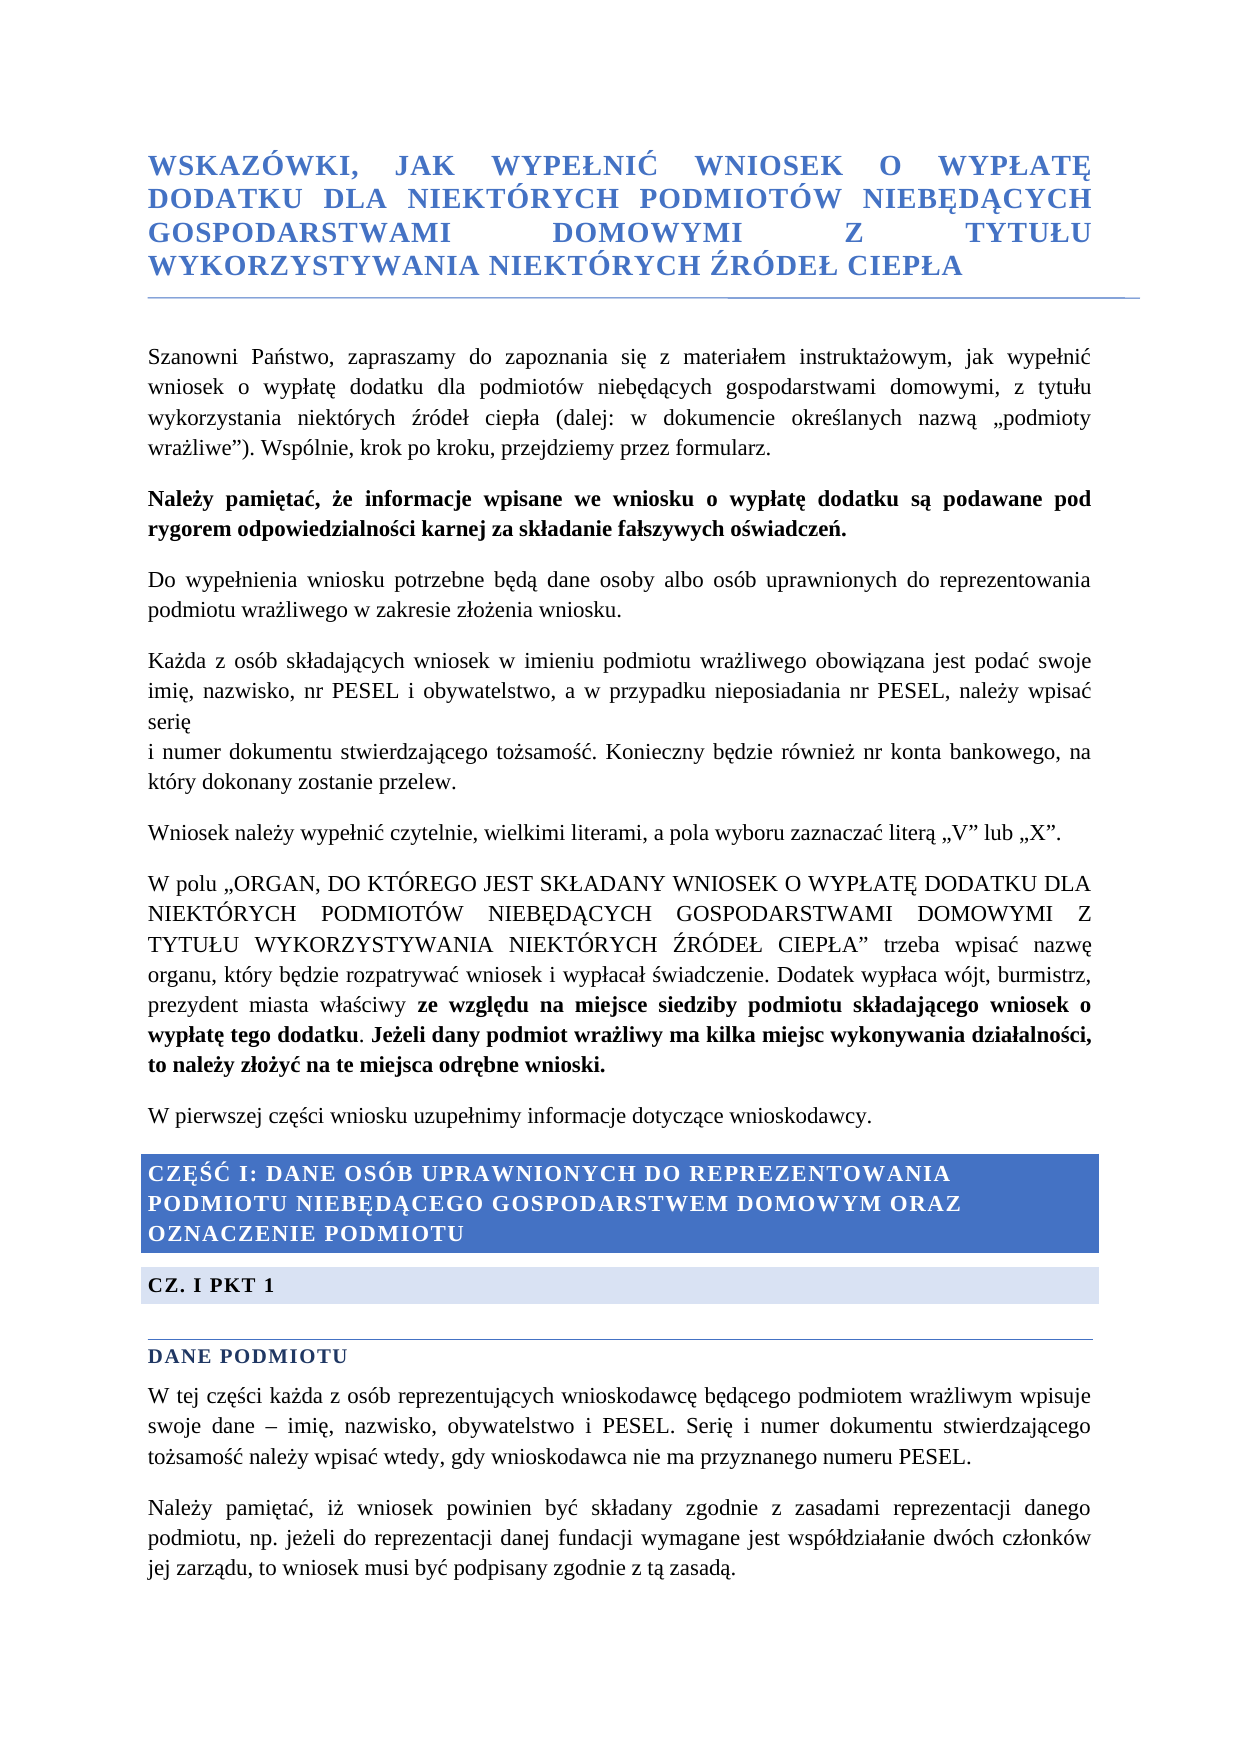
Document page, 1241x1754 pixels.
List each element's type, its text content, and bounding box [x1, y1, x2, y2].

title Wskazówki, jak wypełnić wniosek o wypłatę dodatku DLA NIEKTÓRYCH PODMIOTÓW NIEBĘDĄCYCH GOSPODARSTWAMI DOMOWYMI Z TYTUŁU WYKORZYSTYWANIA NIEKTÓRYCH ŹRÓDEŁ CIEPŁA [148, 148, 1093, 282]
subtitle DANE podmiotu [148, 1340, 1093, 1368]
text Wniosek należy wypełnić czytelnie, wielkimi literami, a pola wyboru zaznaczać literą „V” lub „X”. [148, 819, 1093, 846]
text Należy pamiętać, że informacje wpisane we wniosku o wypłatę dodatku są podawane pod rygorem odpowiedzialności karnej za składanie fałszywych oświadczeń. [148, 485, 1093, 541]
text W polu „ORGAN, DO KTÓREGO JEST SKŁADANY WNIOSEK O WYPŁATĘ DODATKU DLA NIEKTÓRYCH PODMIOTÓW NIEBĘDĄCYCH GOSPODARSTWAMI DOMOWYMI Z TYTUŁU WYKORZYSTYWANIA NIEKTÓRYCH ŹRÓDEŁ CIEPŁA” trzeba wpisać nazwę organu, który będzie rozpatrywać wniosek i wypłacał świadczenie. Dodatek wypłaca wójt, burmistrz, prezydent miasta właściwy ze względu na miejsce siedziby podmiotu składającego wniosek o wypłatę tego dodatku. Jeżeli dany podmiot wrażliwy ma kilka miejsc wykonywania działalności, to należy złożyć na te miejsca odrębne wnioski. [148, 870, 1093, 1078]
text Do wypełnienia wniosku potrzebne będą dane osoby albo osób uprawnionych do reprezentowania podmiotu wrażliwego w zakresie złożenia wniosku. [148, 566, 1093, 623]
text W pierwszej części wniosku uzupełnimy informacje dotyczące wnioskodawcy. [148, 1103, 1093, 1129]
subtitle CZĘŚĆ I: DANE OSÓB UPRAWNIONYCH DO REPREZENTOWANIA PODMIOTU NIEBĘDĄCEGO GOSPODARSTWEM DOMOWYM ORAZ OZNACZENIE PODMIOTU [148, 1160, 1093, 1247]
text Należy pamiętać, iż wniosek powinien być składany zgodnie z zasadami reprezentacji danego podmiotu, np. jeżeli do reprezentacji danej fundacji wymagane jest współdziałanie dwóch członków jej zarządu, to wniosek musi być podpisany zgodnie z tą zasadą. [148, 1494, 1093, 1581]
text Każda z osób składających wniosek w imieniu podmiotu wrażliwego obowiązana jest podać swoje imię, nazwisko, nr PESEL i obywatelstwo, a w przypadku nieposiadania nr PESEL, należy wpisać serię i numer dokumentu stwierdzającego tożsamość. Konieczny będzie również nr konta bankowego, na który dokonany zostanie przelew. [148, 647, 1093, 794]
text W tej części każda z osób reprezentujących wnioskodawcę będącego podmiotem wrażliwym wpisuje swoje dane – imię, nazwisko, obywatelstwo i PESEL. Serię i numer dokumentu stwierdzającego tożsamość należy wpisać wtedy, gdy wnioskodawca nie ma przyznanego numeru PESEL. [148, 1382, 1093, 1469]
subtitle CZ. I PKT 1 [148, 1274, 1093, 1297]
text Szanowni Państwo, zapraszamy do zapoznania się z materiałem instruktażowym, jak wypełnić wniosek o wypłatę dodatku dla podmiotów niebędących gospodarstwami domowymi, z tytułu wykorzystania niektórych źródeł ciepła (dalej: w dokumencie określanych nazwą „podmioty wrażliwe”). Wspólnie, krok po kroku, przejdziemy przez formularz. [148, 343, 1093, 460]
